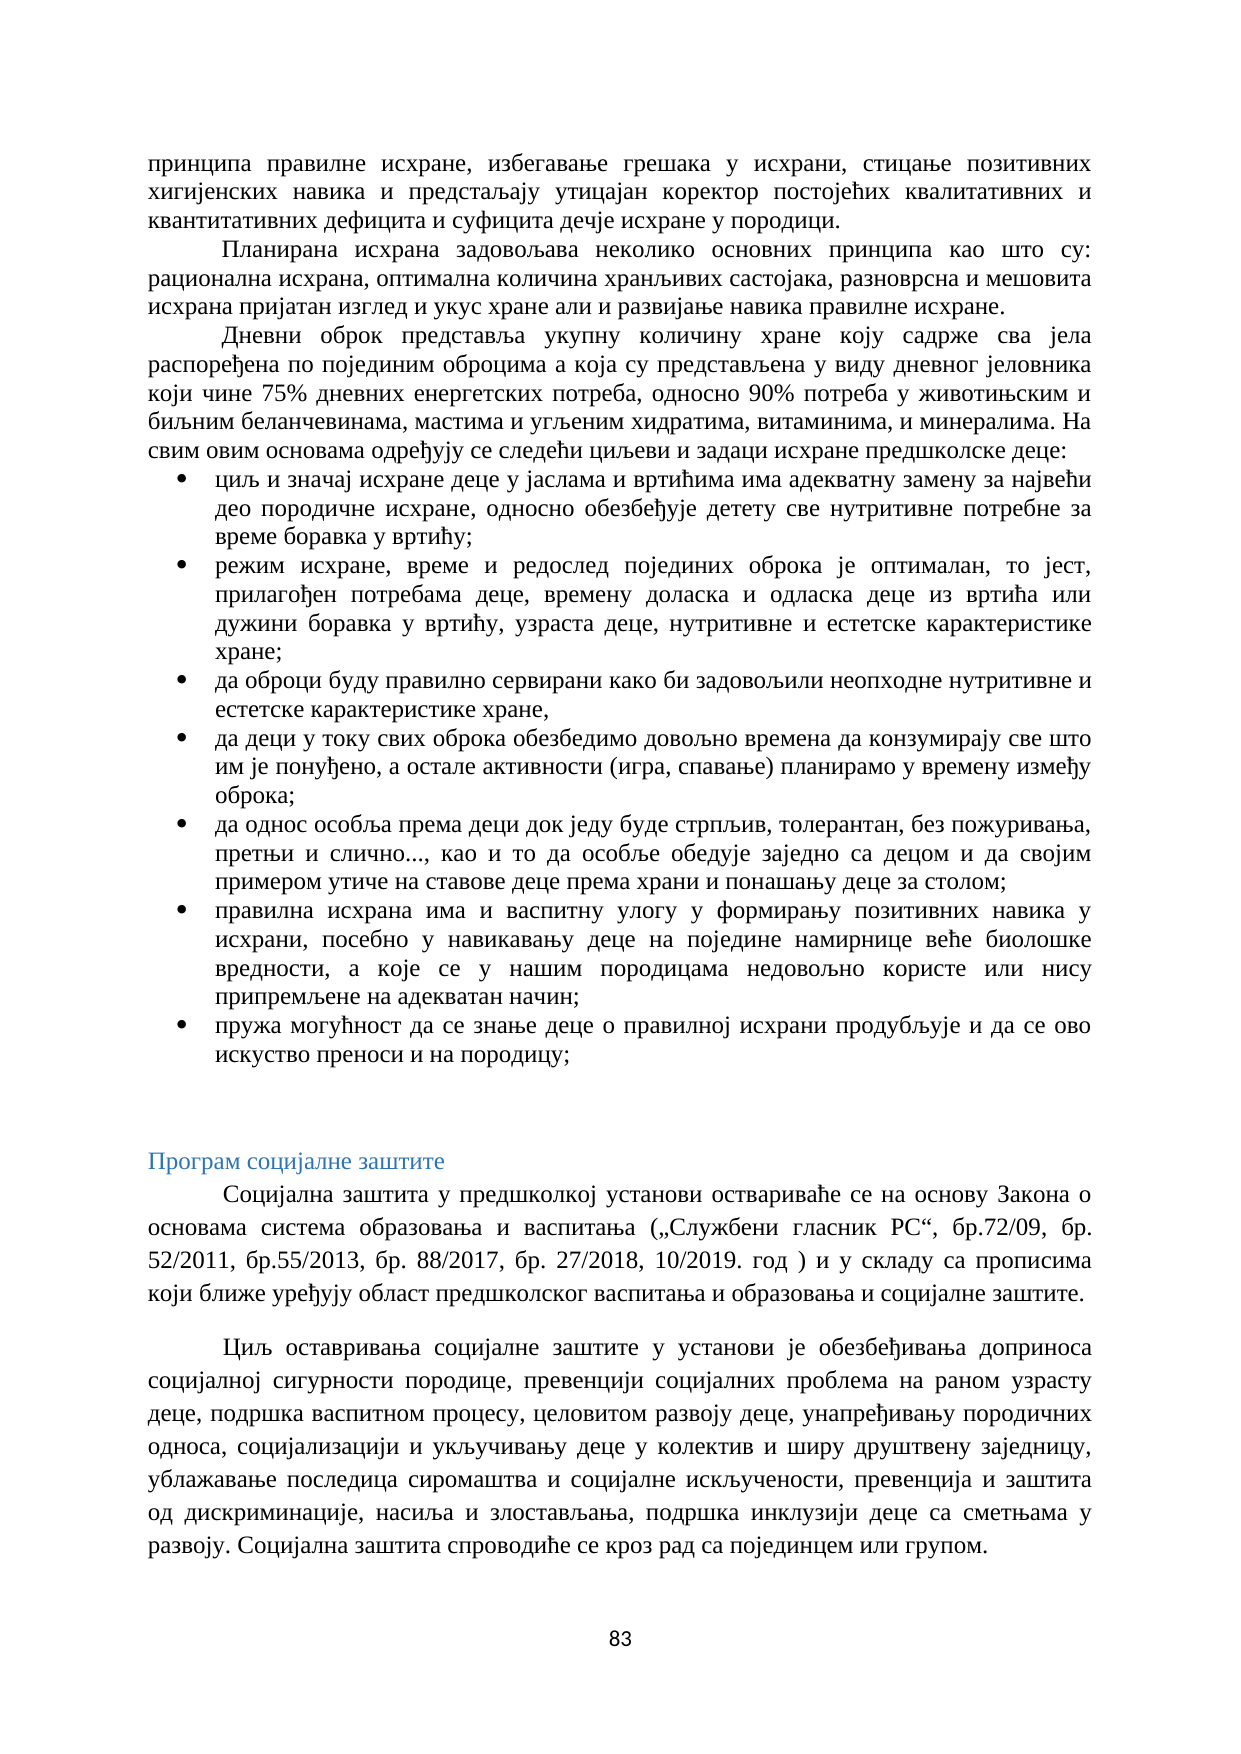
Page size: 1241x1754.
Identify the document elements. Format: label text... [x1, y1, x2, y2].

list да деци у току свих оброка обезбедимо довољно времена да конзумирају све што им је понуђено, а остале активности (игра, спавање) планирамо у времену између оброка; [177, 723, 1093, 809]
list правилна исхрана има и васпитну улогу у формирању позитивних навика у исхрани, посебно у навикавању деце на поједине намирнице веће биолошке вредности, а које се у нашим породицама недовољно користе или нису припремљене на адекватан начин; [177, 895, 1093, 1010]
text Дневни оброк представља укупну количину хране коју садрже сва јела распоређена по појединим оброцима а која су представљена у виду дневног јеловника који чине 75% дневних енергетских потреба, односно 90% потреба у животињским и биљним беланчевинама, мастима и угљеним хидратима, витаминима, и минералима. На свим овим основама одређују се следећи циљеви и задаци исхране предшколске деце: [148, 320, 1093, 464]
list режим исхране, време и редослед појединих оброка је оптималан, то јест, прилагођен потребама деце, времену доласка и одласка деце из вртића или дужини боравка у вртићу, узраста деце, нутритивне и естетске карактеристике хране; [177, 550, 1093, 665]
list пружа могућност да се знање деце о правилној исхрани продубљује и да се ово искуство преноси и на породицу; [177, 1010, 1093, 1068]
text Циљ оставривања социјалне заштите у установи је обезбеђивања доприноса социјалној сигурности породице, превенцији социјалних проблема на раном узрасту деце, подршка васпитном процесу, целовитом развоју деце, унапређивању породичних односа, социјализацији и укључивању деце у колектив и ширу друштвену заједницу, ублажавање последица сиромаштва и социјалне искључености, превенција и заштита од дискриминације, насиља и злостављања, подршка инклузији деце са сметњама у развоју. Социјална заштита спроводиће се кроз рад са појединцем или групом. [148, 1332, 1093, 1559]
text Планирана исхрана задовољава неколико основних принципа као што су: рационална исхрана, оптимална количина хранљивих састојака, разноврсна и мешовита исхрана пријатан изглед и укус хране али и развијање навика правилне исхране. [148, 234, 1093, 320]
list да однос особља према деци док једу буде стрпљив, толерантан, без пожуривања, претњи и слично..., као и то да особље обедује заједно са децом и да својим примером утиче на ставове деце према храни и понашању деце за столом; [177, 809, 1093, 895]
list да оброци буду правилно сервирани како би задовољили неопходне нутритивне и естетске карактеристике хране, [177, 665, 1093, 723]
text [148, 148, 1093, 234]
subtitle Програм социјалне заштите [148, 1146, 1093, 1175]
text Социјална заштита у предшколкој установи оствариваће се на основу Закона о основама система образовања и васпитања („Службени гласник РС“, бр.72/09, бр. 52/2011, бр.55/2013, бр. 88/2017, бр. 27/2018, 10/2019. год ) и у складу са прописима који ближе уређују област предшколског васпитања и образовања и социјалне заштите. [148, 1179, 1093, 1307]
list циљ и значај исхране деце у јаслама и вртићима има адекватну замену за највећи део породичне исхране, односно обезбеђује детету све нутритивне потребне за време боравка у вртићу; [177, 464, 1093, 550]
